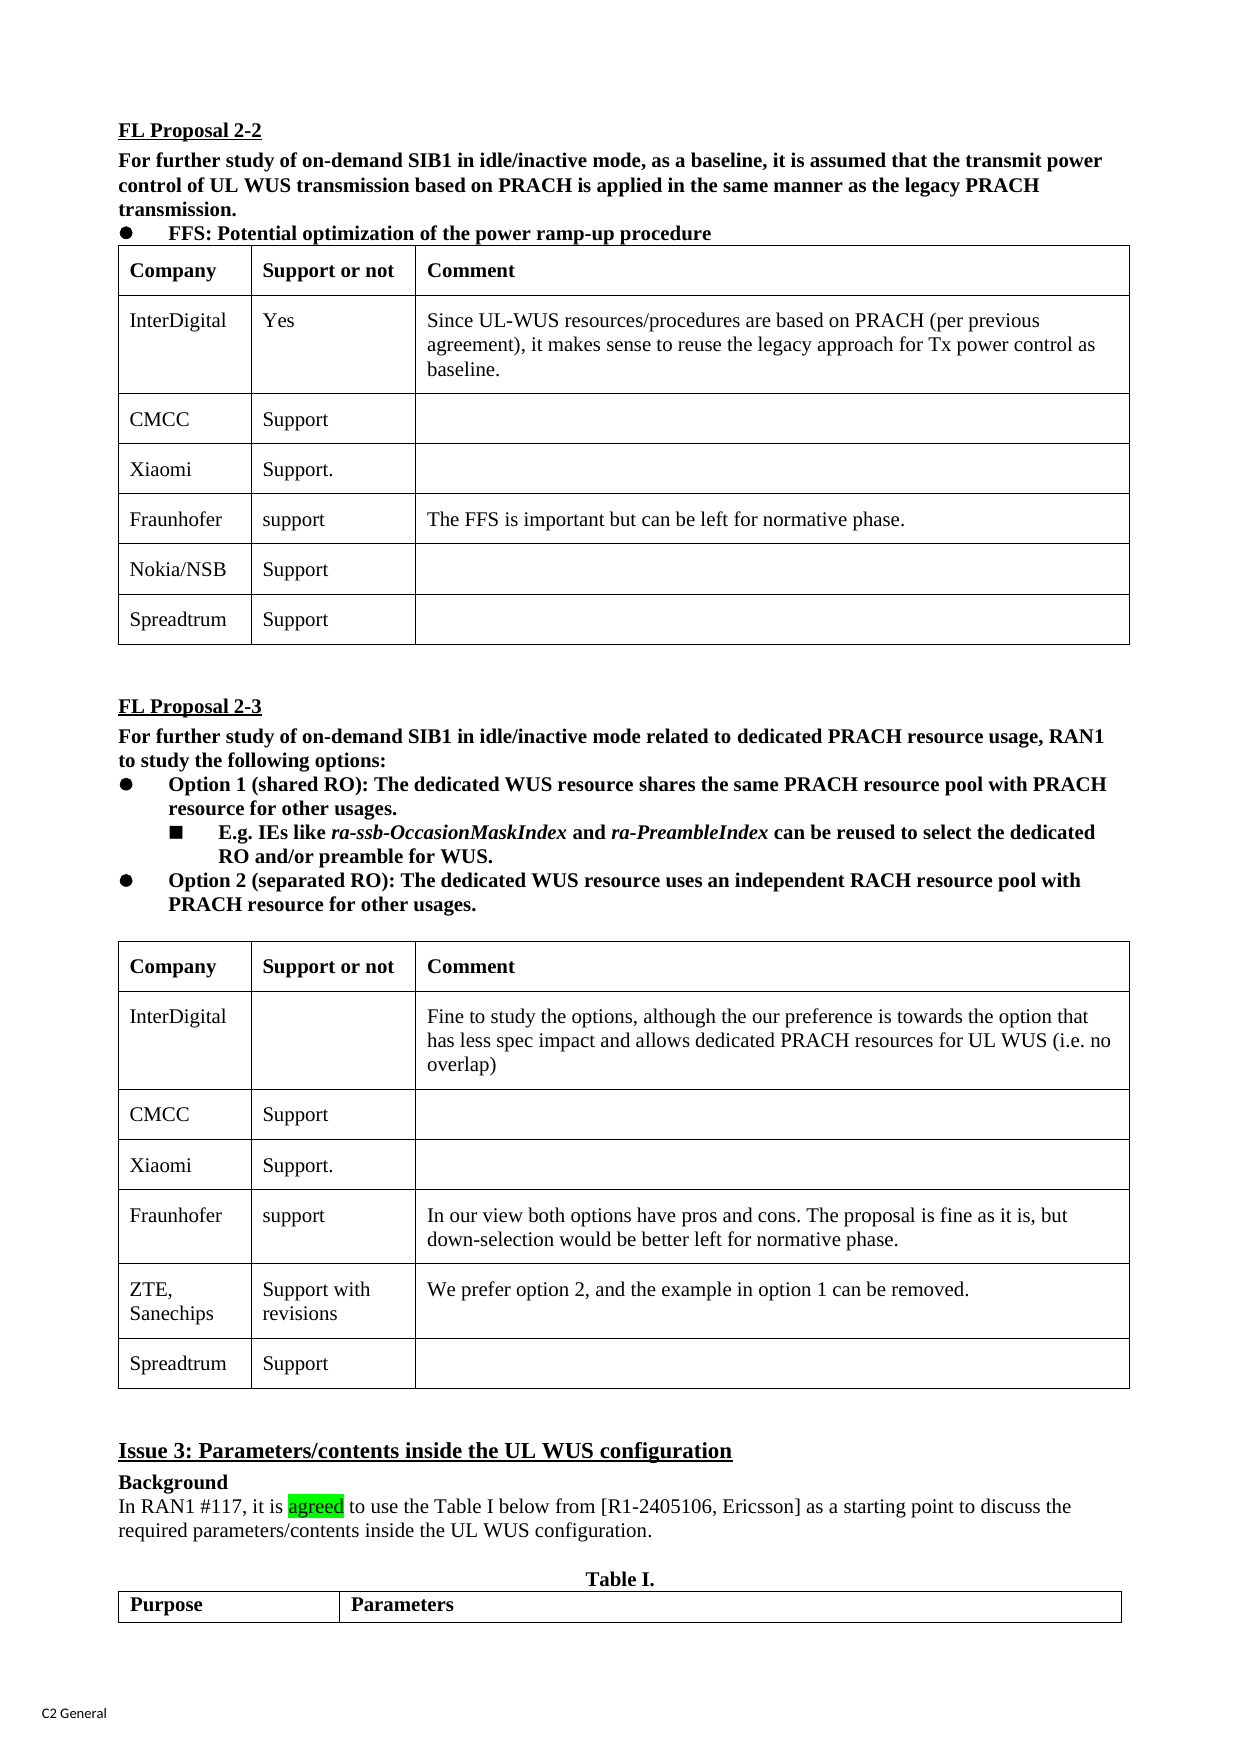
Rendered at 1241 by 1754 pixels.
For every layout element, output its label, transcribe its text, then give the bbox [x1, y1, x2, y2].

text For further study of on-demand SIB1 in idle/inactive mode, as a baseline, it is assumed that the transmit power control of UL WUS transmission based on PRACH is applied in the same manner as the legacy PRACH transmission. [118, 148, 1122, 221]
table_cell support [252, 494, 415, 543]
list E.g. IEs like ra-ssb-OccasionMaskIndex and ra-PreambleIndex can be reused to select the dedicated RO and/or preamble for WUS. [168, 820, 1122, 868]
table_cell support [252, 1190, 415, 1263]
table_header Comment [416, 942, 1129, 991]
text In RAN1 #117, it is agreed to use the Table I below from [R1-2405106, Ericsson] as a starting point to discuss the required parameters/contents inside the UL WUS configuration. [118, 1494, 1122, 1542]
table_cell Fraunhofer [119, 1190, 251, 1263]
table_header Parameters [340, 1592, 1121, 1622]
table_cell Yes [252, 296, 415, 393]
table_header Company [119, 246, 251, 295]
table_cell Support [252, 394, 415, 443]
table_header Comment [416, 246, 1129, 295]
table_cell Xiaomi [119, 444, 251, 493]
table_header Company [119, 942, 251, 991]
subtitle Issue 3: Parameters/contents inside the UL WUS configuration [118, 1438, 1122, 1464]
table_cell Since UL-WUS resources/procedures are based on PRACH (per previous agreement), it makes sense to reuse the legacy approach for Tx power control as baseline. [416, 296, 1129, 393]
table_cell [252, 992, 415, 1089]
table_cell InterDigital [119, 296, 251, 393]
list Option 1 (shared RO): The dedicated WUS resource shares the same PRACH resource pool with PRACH resource for other usages. [118, 772, 1122, 820]
table_cell CMCC [119, 1090, 251, 1139]
table_cell [416, 544, 1129, 593]
subtitle FL Proposal 2-3 [118, 694, 1122, 718]
table_cell Support. [252, 444, 415, 493]
table_cell Support with revisions [252, 1264, 415, 1337]
table_cell [416, 1090, 1129, 1139]
table_cell Support [252, 1090, 415, 1139]
table_cell Fine to study the options, although the our preference is towards the option that has less spec impact and allows dedicated PRACH resources for UL WUS (i.e. no overlap) [416, 992, 1129, 1089]
table_header Support or not [252, 246, 415, 295]
table_cell Spreadtrum [119, 1339, 251, 1387]
text Table I. [118, 1566, 1122, 1591]
table_cell Spreadtrum [119, 595, 251, 643]
list FFS: Potential optimization of the power ramp-up procedure [118, 221, 1122, 245]
table_header Purpose [119, 1592, 339, 1622]
table_cell Nokia/NSB [119, 544, 251, 593]
table_cell InterDigital [119, 992, 251, 1089]
table_cell Xiaomi [119, 1140, 251, 1189]
text For further study of on-demand SIB1 in idle/inactive mode related to dedicated PRACH resource usage, RAN1 to study the following options: [118, 724, 1122, 772]
table_cell [416, 1339, 1129, 1387]
table_cell [416, 444, 1129, 493]
table_cell CMCC [119, 394, 251, 443]
list Option 2 (separated RO): The dedicated WUS resource uses an independent RACH resource pool with PRACH resource for other usages. [118, 868, 1122, 916]
table_cell Support. [252, 1140, 415, 1189]
table_cell [416, 595, 1129, 643]
table_cell The FFS is important but can be left for normative phase. [416, 494, 1129, 543]
table_cell Support [252, 595, 415, 643]
subtitle FL Proposal 2-2 [118, 118, 1122, 142]
table_cell We prefer option 2, and the example in option 1 can be removed. [416, 1264, 1129, 1337]
table_header Support or not [252, 942, 415, 991]
table_cell [416, 394, 1129, 443]
table_cell ZTE, Sanechips [119, 1264, 251, 1337]
table_cell Fraunhofer [119, 494, 251, 543]
table_cell [416, 1140, 1129, 1189]
table_cell In our view both options have pros and cons. The proposal is fine as it is, but down-selection would be better left for normative phase. [416, 1190, 1129, 1263]
table_cell Support [252, 544, 415, 593]
text Background [118, 1470, 1122, 1494]
table_cell Support [252, 1339, 415, 1387]
